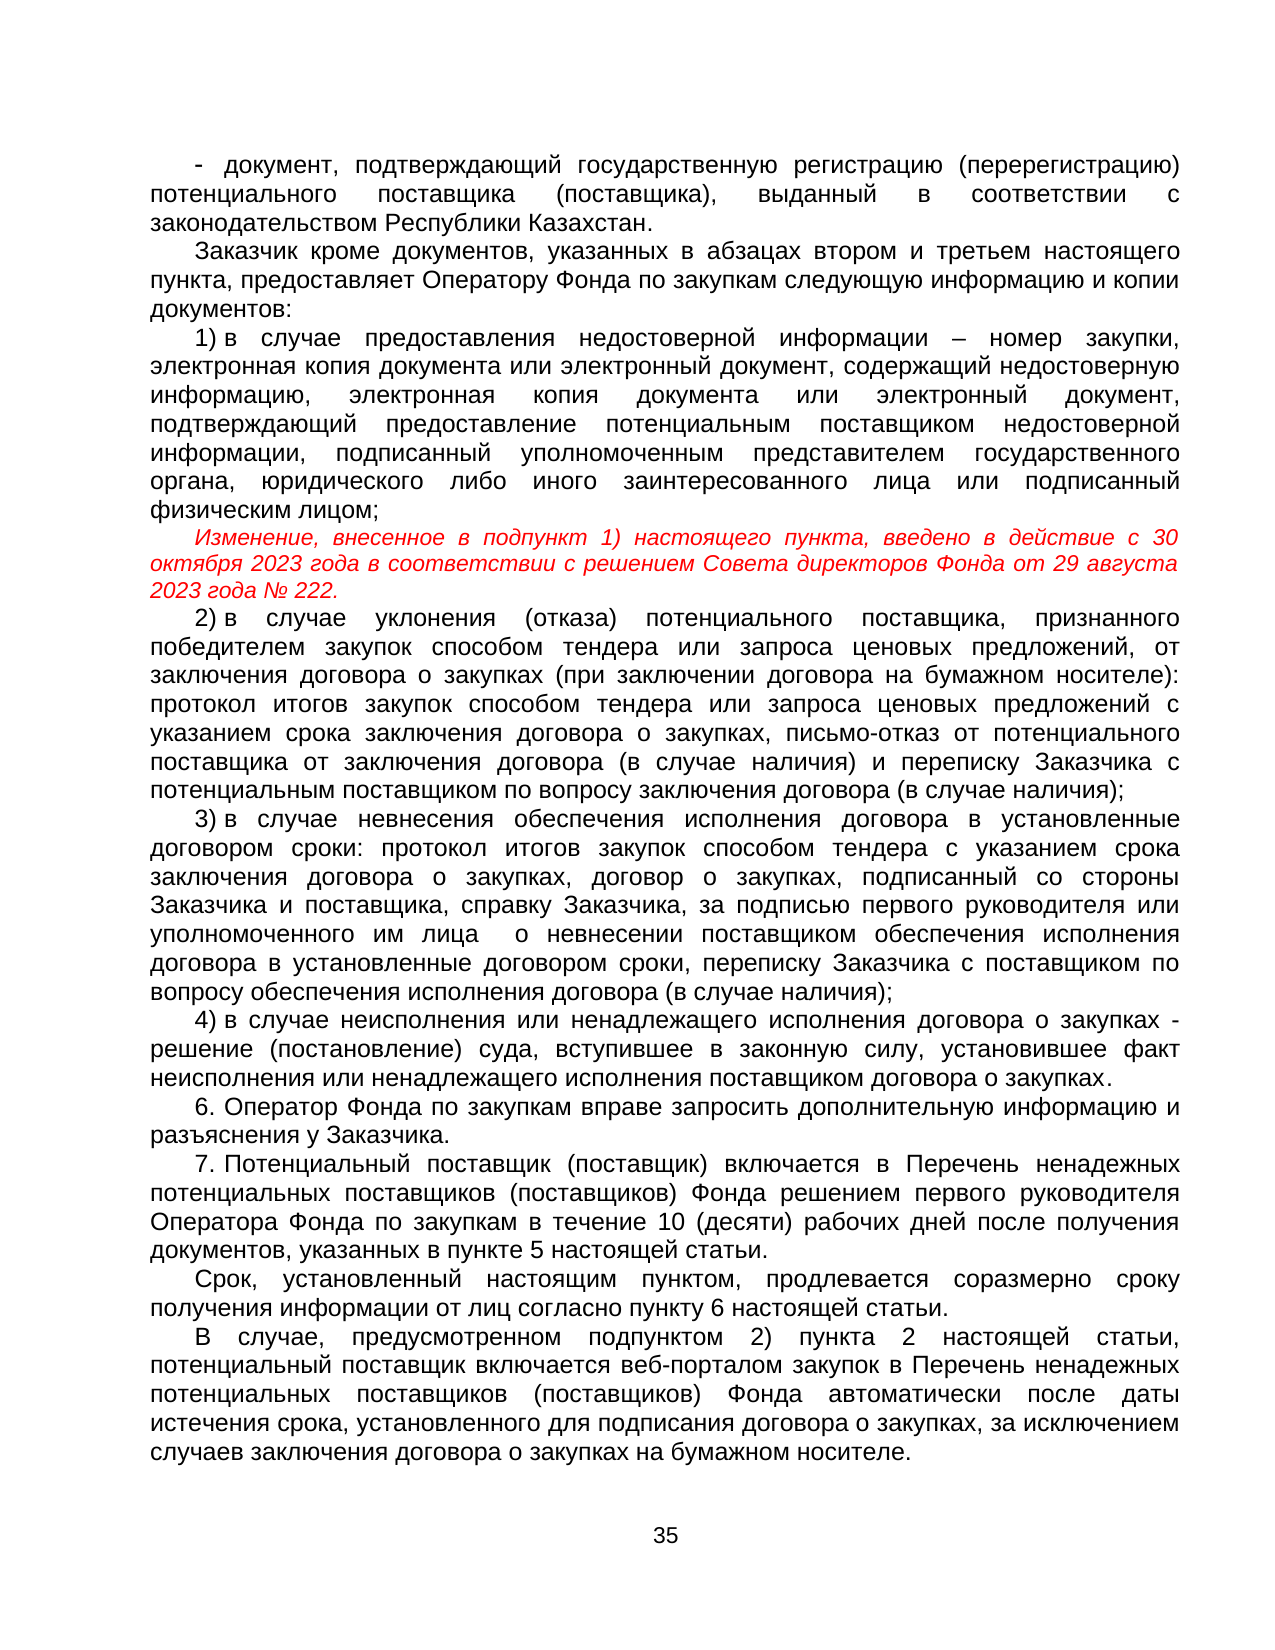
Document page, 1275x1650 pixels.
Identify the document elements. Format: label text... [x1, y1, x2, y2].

text Заказчик кроме документов, указанных в абзацах втором и третьем настоящего пункта, предоставляет Оператору Фонда по закупкам следующую информацию и копии документов: [150, 236, 1181, 323]
list в случае уклонения (отказа) потенциального поставщика, признанного победителем закупок способом тендера или запроса ценовых предложений, от заключения договора о закупках (при заключении договора на бумажном носителе): протокол итогов закупок способом тендера или запроса ценовых предложений с указанием срока заключения договора о закупках, письмо-отказ от потенциального поставщика от заключения договора (в случае наличия) и переписку Заказчика с потенциальным поставщиком по вопросу заключения договора (в случае наличия); [150, 603, 1181, 804]
list в случае неисполнения или ненадлежащего исполнения договора о закупках - решение (постановление) суда, вступившее в законную силу, установившее факт неисполнения или ненадлежащего исполнения поставщиком договора о закупках. [150, 1005, 1181, 1092]
list документ, подтверждающий государственную регистрацию (перерегистрацию) потенциального поставщика (поставщика), выданный в соответствии с законодательством Республики Казахстан. [150, 150, 1181, 236]
text Срок, установленный настоящим пунктом, продлевается соразмерно сроку получения информации от лиц согласно пункту 6 настоящей статьи. [150, 1264, 1181, 1322]
text Изменение, внесенное в подпункт 1) настоящего пункта, введено в действие с 30 октября 2023 года в соответствии с решением Совета директоров Фонда от 29 августа 2023 года № 222. [150, 524, 1181, 603]
list В случае, предусмотренном подпунктом 2) пункта 2 настоящей статьи, потенциальный поставщик включается веб-порталом закупок в Перечень ненадежных потенциальных поставщиков (поставщиков) Фонда автоматически после даты истечения срока, установленного для подписания договора о закупках, за исключением случаев заключения договора о закупках на бумажном носителе. [150, 1322, 1181, 1465]
list Потенциальный поставщик (поставщик) включается в Перечень ненадежных потенциальных поставщиков (поставщиков) Фонда решением первого руководителя Оператора Фонда по закупкам в течение 10 (десяти) рабочих дней после получения документов, указанных в пункте 5 настоящей статьи. [150, 1149, 1181, 1264]
list в случае невнесения обеспечения исполнения договора в установленные договором сроки: протокол итогов закупок способом тендера с указанием срока заключения договора о закупках, договор о закупках, подписанный со стороны Заказчика и поставщика, справку Заказчика, за подписью первого руководителя или уполномоченного им лица о невнесении поставщиком обеспечения исполнения договора в установленные договором сроки, переписку Заказчика с поставщиком по вопросу обеспечения исполнения договора (в случае наличия); [150, 804, 1181, 1005]
list в случае предоставления недостоверной информации – номер закупки, электронная копия документа или электронный документ, содержащий недостоверную информацию, электронная копия документа или электронный документ, подтверждающий предоставление потенциальным поставщиком недостоверной информации, подписанный уполномоченным представителем государственного органа, юридического либо иного заинтересованного лица или подписанный физическим лицом; [150, 323, 1181, 524]
list Оператор Фонда по закупкам вправе запросить дополнительную информацию и разъяснения у Заказчика. [150, 1092, 1181, 1149]
